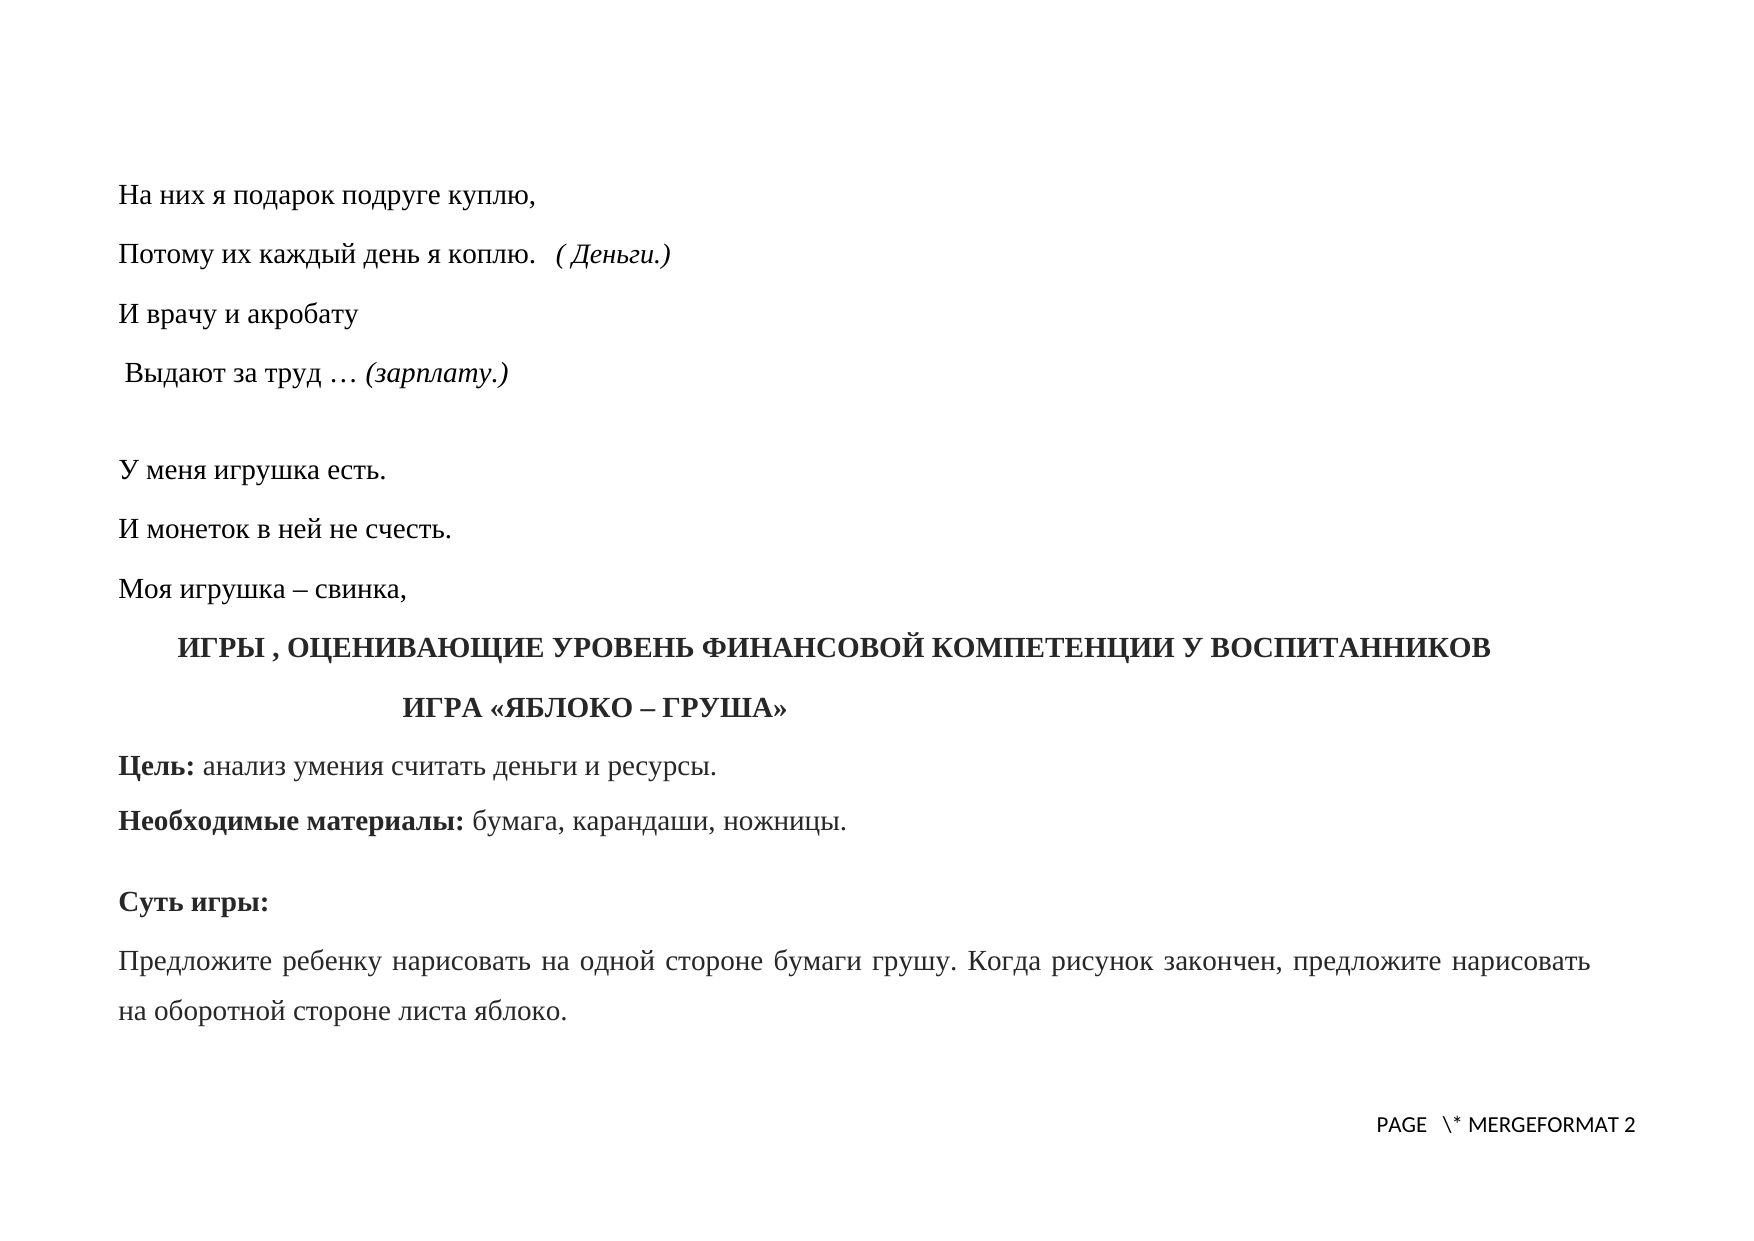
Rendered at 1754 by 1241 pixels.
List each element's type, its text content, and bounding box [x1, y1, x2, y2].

text Суть игры: [118, 884, 1636, 917]
text ИГРА «ЯБЛОКО – ГРУША» [118, 690, 1636, 723]
text Моя игрушка – свинка, [118, 571, 1636, 604]
text У меня игрушка есть. [118, 452, 1636, 486]
text Цель: анализ умения считать деньги и ресурсы. [118, 749, 1636, 782]
text ИГРЫ , ОЦЕНИВАЮЩИЕ УРОВЕНЬ ФИНАНСОВОЙ КОМПЕТЕНЦИИ У ВОСПИТАННИКОВ [177, 630, 1636, 664]
text Необходимые материалы: бумага, карандаши, ножницы. [118, 803, 1636, 836]
text Предложите ребенку нарисовать на одной стороне бумаги грушу. Когда рисунок закончен, предложите нарисовать на оборотной стороне листа яблоко. [118, 943, 1592, 1027]
text На них я подарок подруге куплю, [118, 177, 1636, 211]
text И монеток в ней не счесть. [118, 512, 1636, 545]
text И врачу и акробату [118, 296, 1636, 329]
text Потому их каждый день я коплю. ( Деньги.) [118, 237, 1636, 270]
text Выдают за труд … (зарплату.) [124, 355, 1636, 389]
